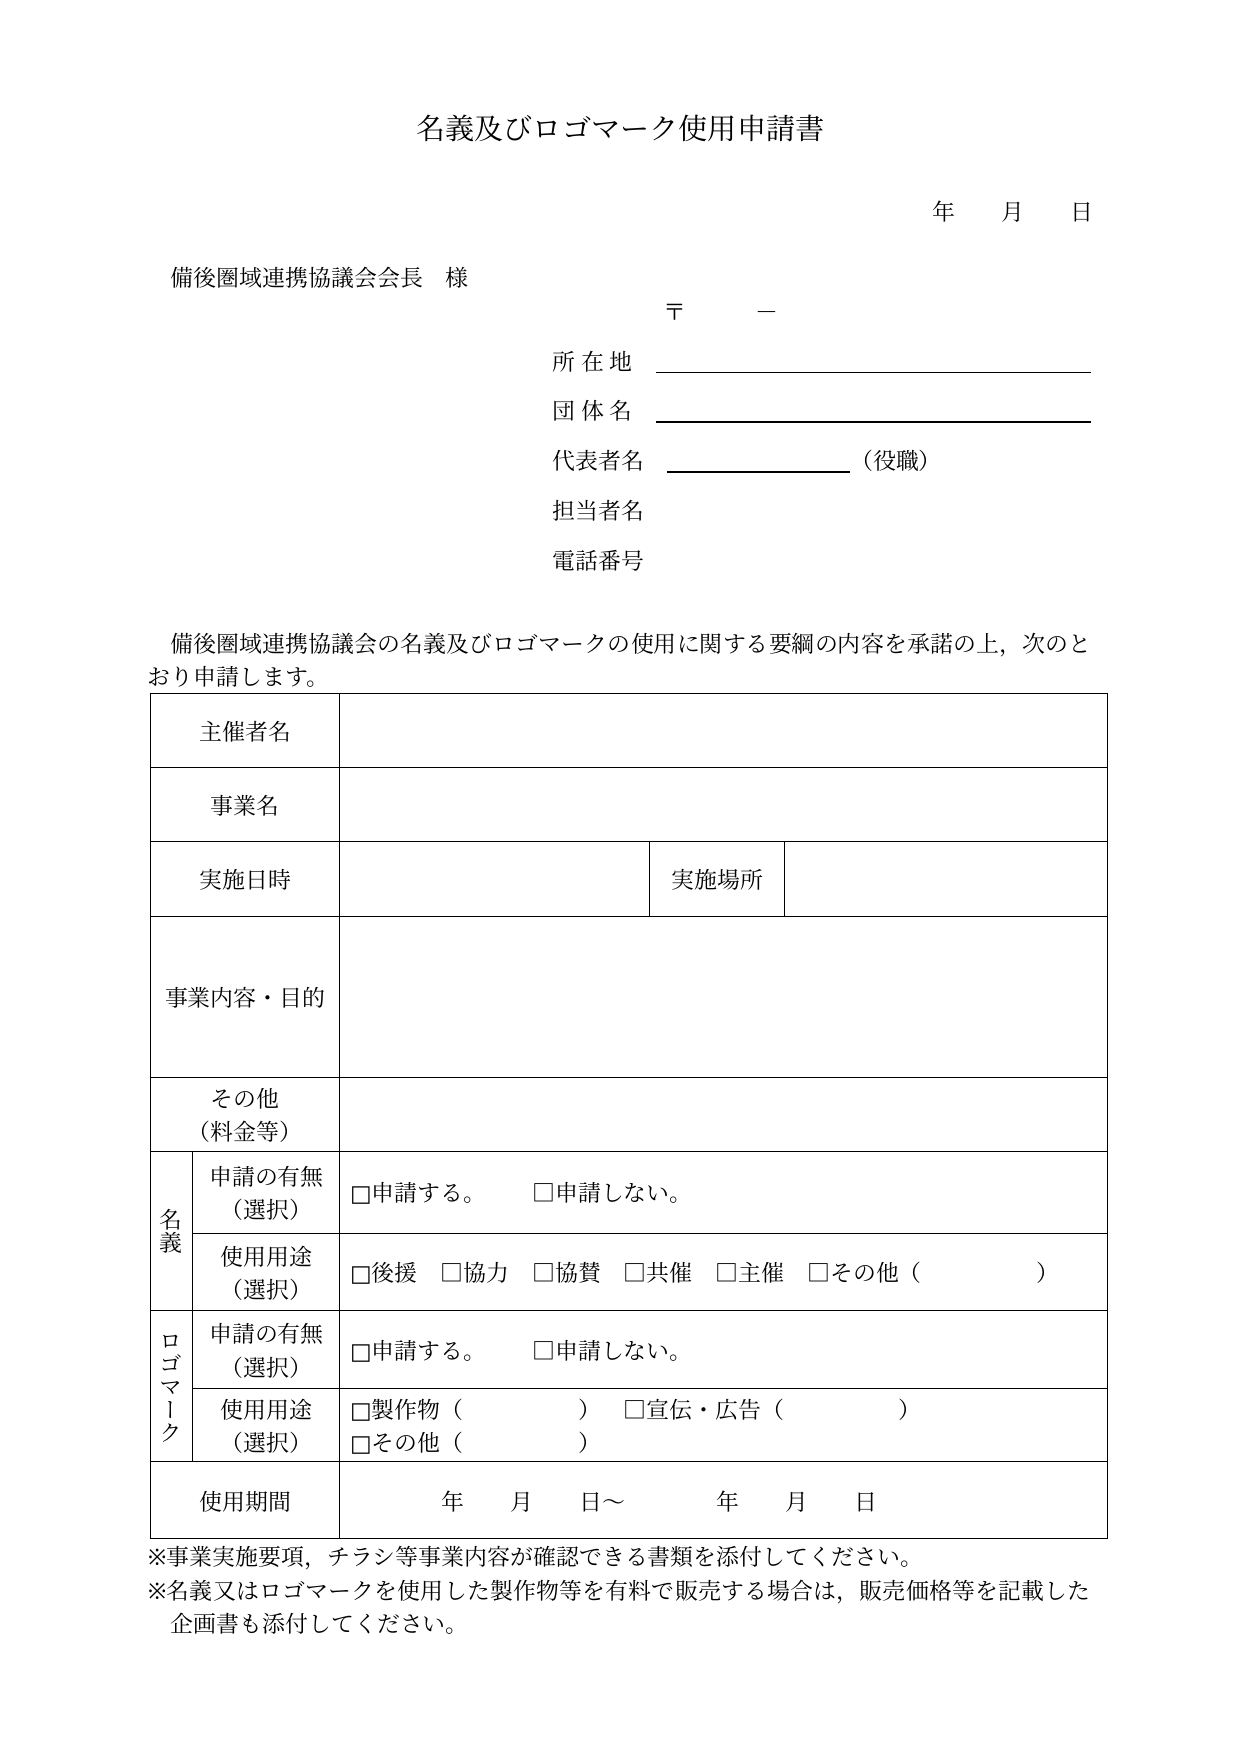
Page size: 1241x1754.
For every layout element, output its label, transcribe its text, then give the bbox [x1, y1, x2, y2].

table_cell □申請する。 □申請しない。 [340, 1152, 1107, 1233]
text 電話番号 [148, 543, 1092, 576]
text 担当者名 [148, 493, 1092, 526]
text 〒 － [148, 294, 1092, 327]
table_cell [785, 842, 1107, 916]
table_cell ロゴマーク [151, 1311, 192, 1461]
table_cell 実施場所 [650, 842, 784, 916]
table_cell □後援 □協力 □協賛 □共催 □主催 □その他（ ） [340, 1234, 1107, 1310]
text 名義及びロゴマーク使用申請書 [148, 94, 1092, 160]
table_cell 実施日時 [151, 842, 339, 916]
table_cell □製作物（ ） □宣伝・広告（ ） □その他（ ） [340, 1389, 1107, 1461]
table_cell [340, 768, 1107, 841]
text 年 月 日 [148, 194, 1092, 227]
table_cell 年 月 日～ 年 月 日 [340, 1462, 1107, 1538]
table_cell [340, 842, 649, 916]
table_cell 使用用途 （選択） [193, 1234, 339, 1310]
table_cell 使用期間 [151, 1462, 339, 1538]
table_cell [340, 1078, 1107, 1151]
table_cell □申請する。 □申請しない。 [340, 1311, 1107, 1388]
text 備後圏域連携協議会会長 様 [148, 260, 1092, 294]
text ※名義又はロゴマークを使用した製作物等を有料で販売する場合は，販売価格等を記載した企画書も添付してください。 [148, 1573, 1092, 1639]
text 団 体 名 [148, 393, 1092, 427]
table_cell 申請の有無 （選択） [193, 1152, 339, 1233]
table_header [340, 694, 1107, 767]
table_cell 事業内容・目的 [151, 917, 339, 1077]
table_cell 使用用途 （選択） [193, 1389, 339, 1461]
table_cell 名義 [151, 1152, 192, 1310]
text 所 在 地 [148, 343, 1092, 377]
table_cell その他 （料金等） [151, 1078, 339, 1151]
table_cell 申請の有無 （選択） [193, 1311, 339, 1388]
text 代表者名 （役職） [148, 443, 1092, 476]
text 備後圏域連携協議会の名義及びロゴマークの使用に関する要綱の内容を承諾の上，次のとおり申請します。 [148, 626, 1092, 692]
table_cell [340, 917, 1107, 1077]
table_header 主催者名 [151, 694, 339, 767]
text ※事業実施要項，チラシ等事業内容が確認できる書類を添付してください。 [148, 1539, 1092, 1573]
table_cell 事業名 [151, 768, 339, 841]
